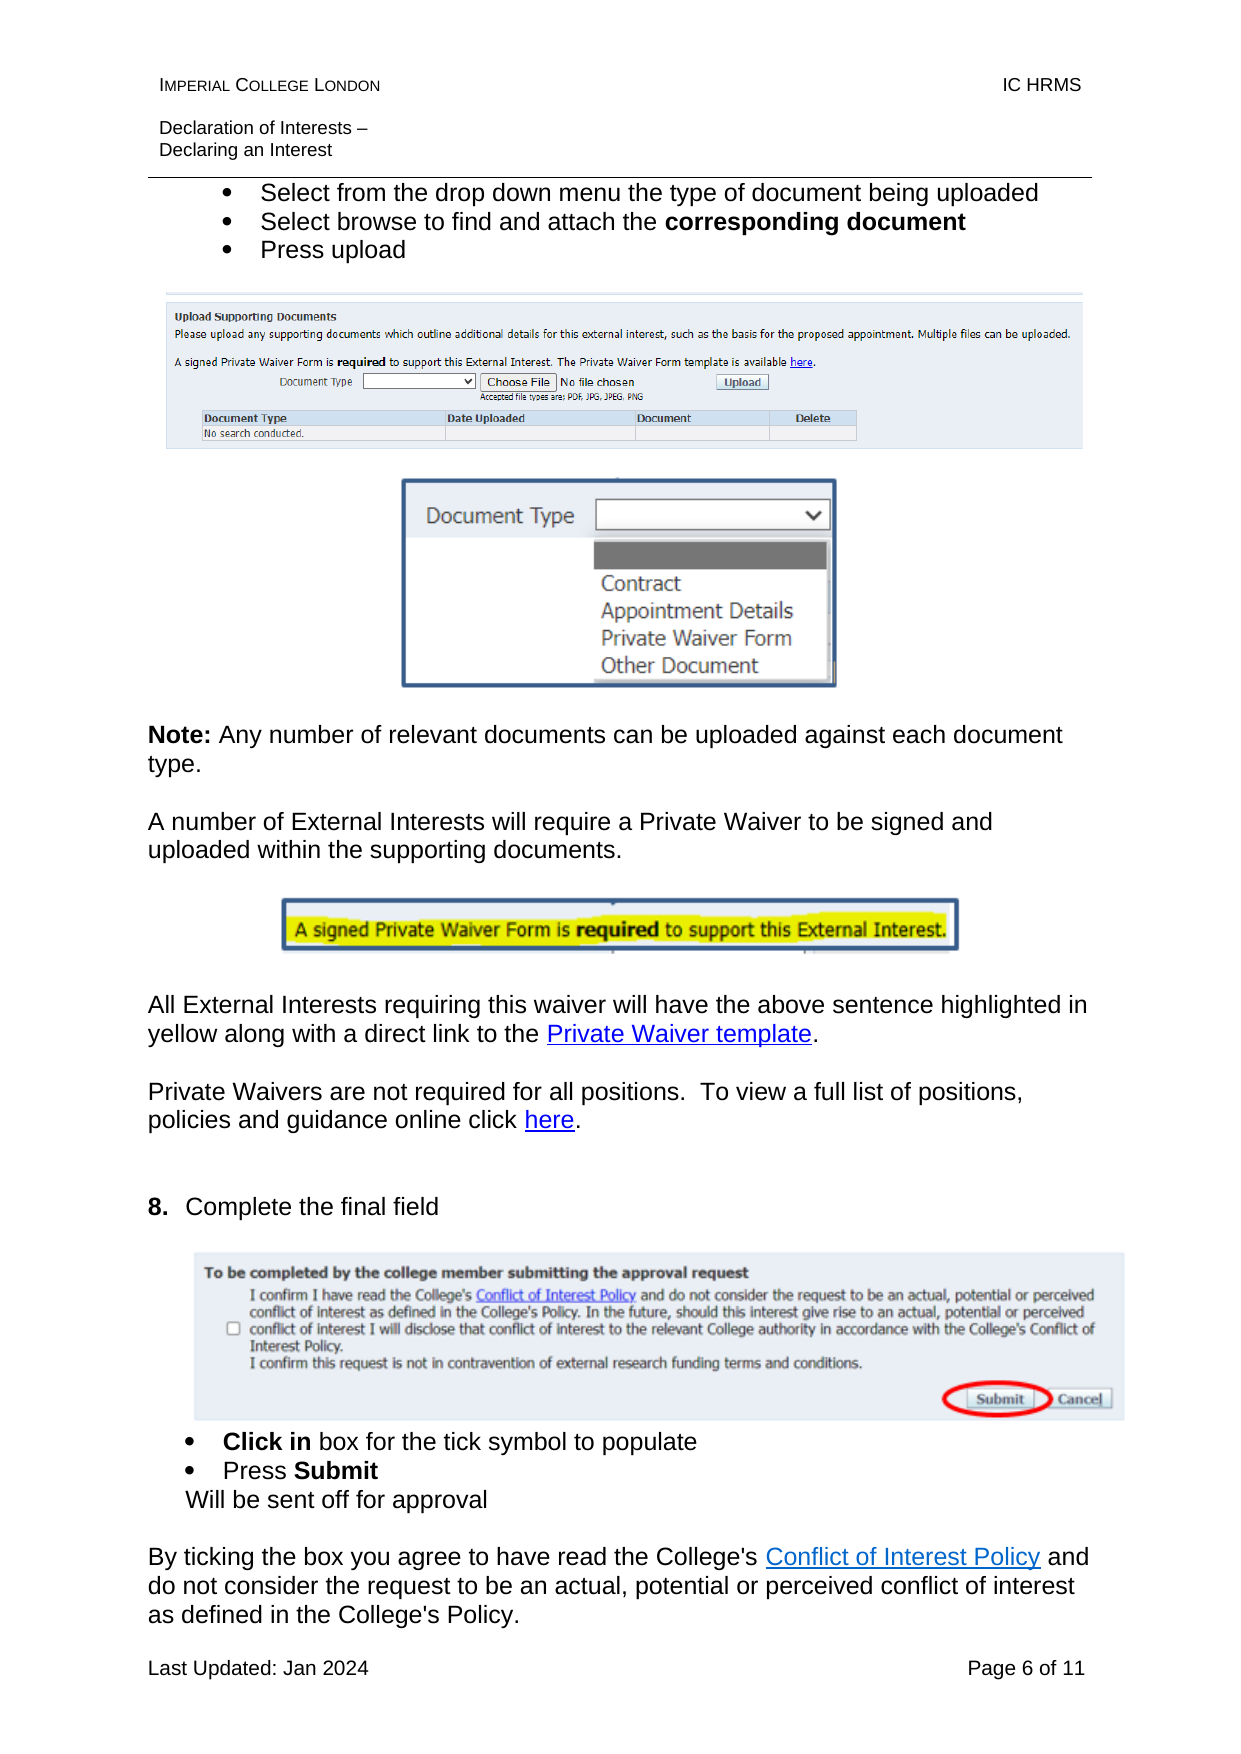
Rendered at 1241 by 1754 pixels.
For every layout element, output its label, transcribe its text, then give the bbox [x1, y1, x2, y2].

list Complete the final field [148, 1192, 1092, 1221]
text Will be sent off for approval [185, 1485, 1092, 1513]
picture [157, 292, 1083, 455]
text By ticking the box you agree to have read the College's Conflict of Interest Policy and do not consider the request to be an actual, potential or perceived conflict of interest as defined in the College's Policy. [148, 1542, 1092, 1628]
list Press upload [223, 235, 1092, 264]
text A number of External Interests will require a Private Waiver to be signed and uploaded within the supporting documents. [148, 807, 1092, 864]
list Click in box for the tick symbol to populate [185, 1427, 1092, 1456]
text Note: Any number of relevant documents can be uploaded against each document type. [148, 721, 1092, 778]
list Press Submit [185, 1456, 1092, 1485]
text Private Waivers are not required for all positions. To view a full list of positions, policies and guidance online click here. [148, 1077, 1092, 1134]
picture [396, 474, 844, 692]
picture [274, 893, 967, 962]
list Select browse to find and attach the corresponding document [223, 206, 1092, 235]
list Select from the drop down menu the type of document being uploaded [223, 178, 1092, 206]
text All External Interests requiring this waiver will have the above sentence highlighted in yellow along with a direct link to the Private Waiver template. [148, 991, 1092, 1048]
picture [185, 1249, 1130, 1427]
